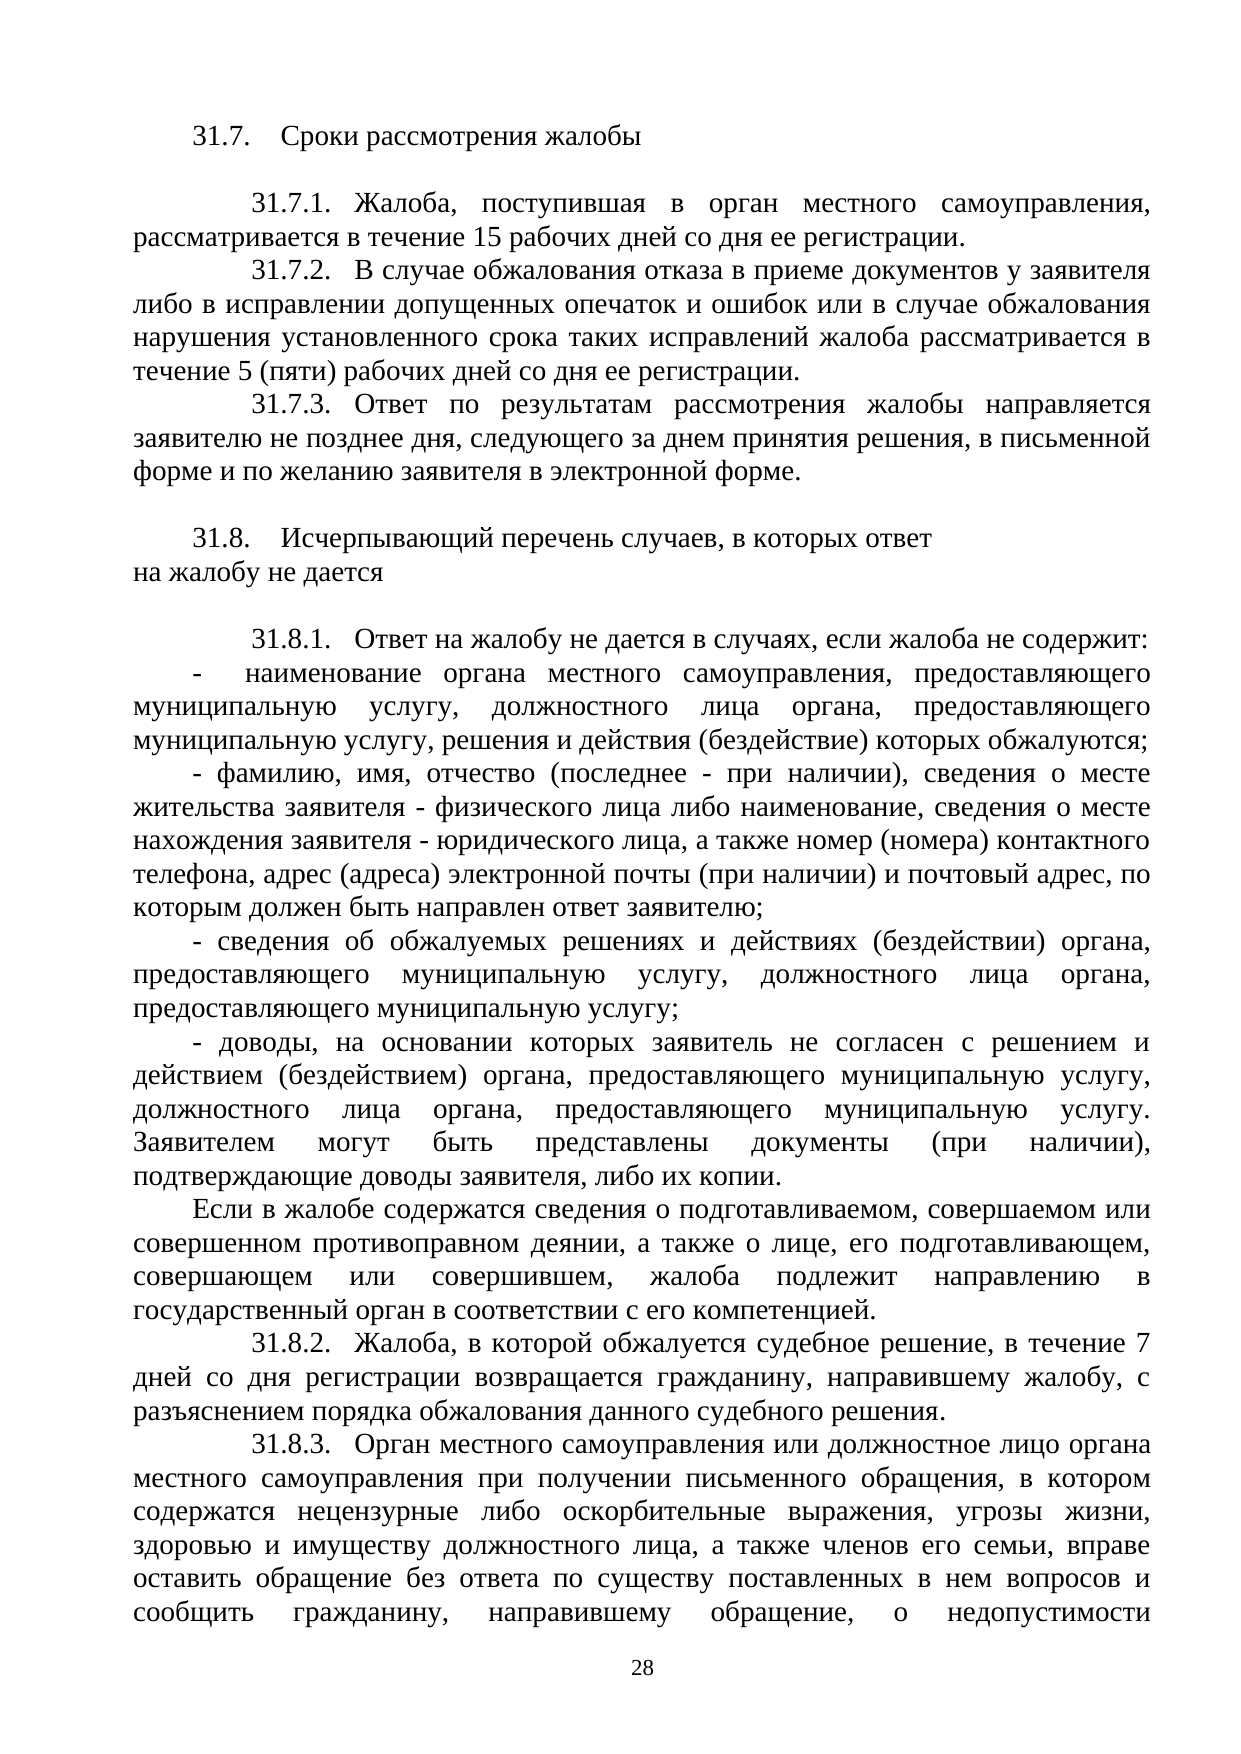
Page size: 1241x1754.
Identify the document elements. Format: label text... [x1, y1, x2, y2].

list В случае обжалования отказа в приеме документов у заявителя либо в исправлении допущенных опечаток и ошибок или в случае обжалования нарушения установленного срока таких исправлений жалоба рассматривается в течение 5 (пяти) рабочих дней со дня ее регистрации. [133, 252, 1152, 386]
text - фамилию, имя, отчество (последнее - при наличии), сведения о месте жительства заявителя - физического лица либо наименование, сведения о месте нахождения заявителя - юридического лица, а также номер (номера) контактного телефона, адрес (адреса) электронной почты (при наличии) и почтовый адрес, по которым должен быть направлен ответ заявителю; [133, 755, 1152, 923]
list Жалоба, поступившая в орган местного самоуправления, рассматривается в течение 15 рабочих дней со дня ее регистрации. [133, 185, 1152, 252]
list Сроки рассмотрения жалобы [133, 118, 1152, 152]
text Если в жалобе содержатся сведения о подготавливаемом, совершаемом или совершенном противоправном деянии, а также о лице, его подготавливающем, совершающем или совершившем, жалоба подлежит направлению в государственный орган в соответствии с его компетенцией. [133, 1191, 1152, 1326]
list Жалоба, в которой обжалуется судебное решение, в течение 7 дней со дня регистрации возвращается гражданину, направившему жалобу, с разъяснением порядка обжалования данного судебного решения. [133, 1326, 1152, 1426]
text - доводы, на основании которых заявитель не согласен с решением и действием (бездействием) органа, предоставляющего муниципальную услугу, должностного лица органа, предоставляющего муниципальную услугу. Заявителем могут быть представлены документы (при наличии), подтверждающие доводы заявителя, либо их копии. [133, 1024, 1152, 1191]
list Исчерпывающий перечень случаев, в которых ответ [133, 521, 1152, 554]
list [133, 1426, 1152, 1627]
list Ответ по результатам рассмотрения жалобы направляется заявителю не позднее дня, следующего за днем принятия решения, в письменной форме и по желанию заявителя в электронной форме. [133, 386, 1152, 487]
text на жалобу не дается [133, 554, 1152, 588]
text - наименование органа местного самоуправления, предоставляющего муниципальную услугу, должностного лица органа, предоставляющего муниципальную услугу, решения и действия (бездействие) которых обжалуются; [133, 655, 1152, 755]
list Ответ на жалобу не дается в случаях, если жалоба не содержит: [251, 621, 1152, 655]
text - сведения об обжалуемых решениях и действиях (бездействии) органа, предоставляющего муниципальную услугу, должностного лица органа, предоставляющего муниципальную услугу; [133, 923, 1152, 1024]
